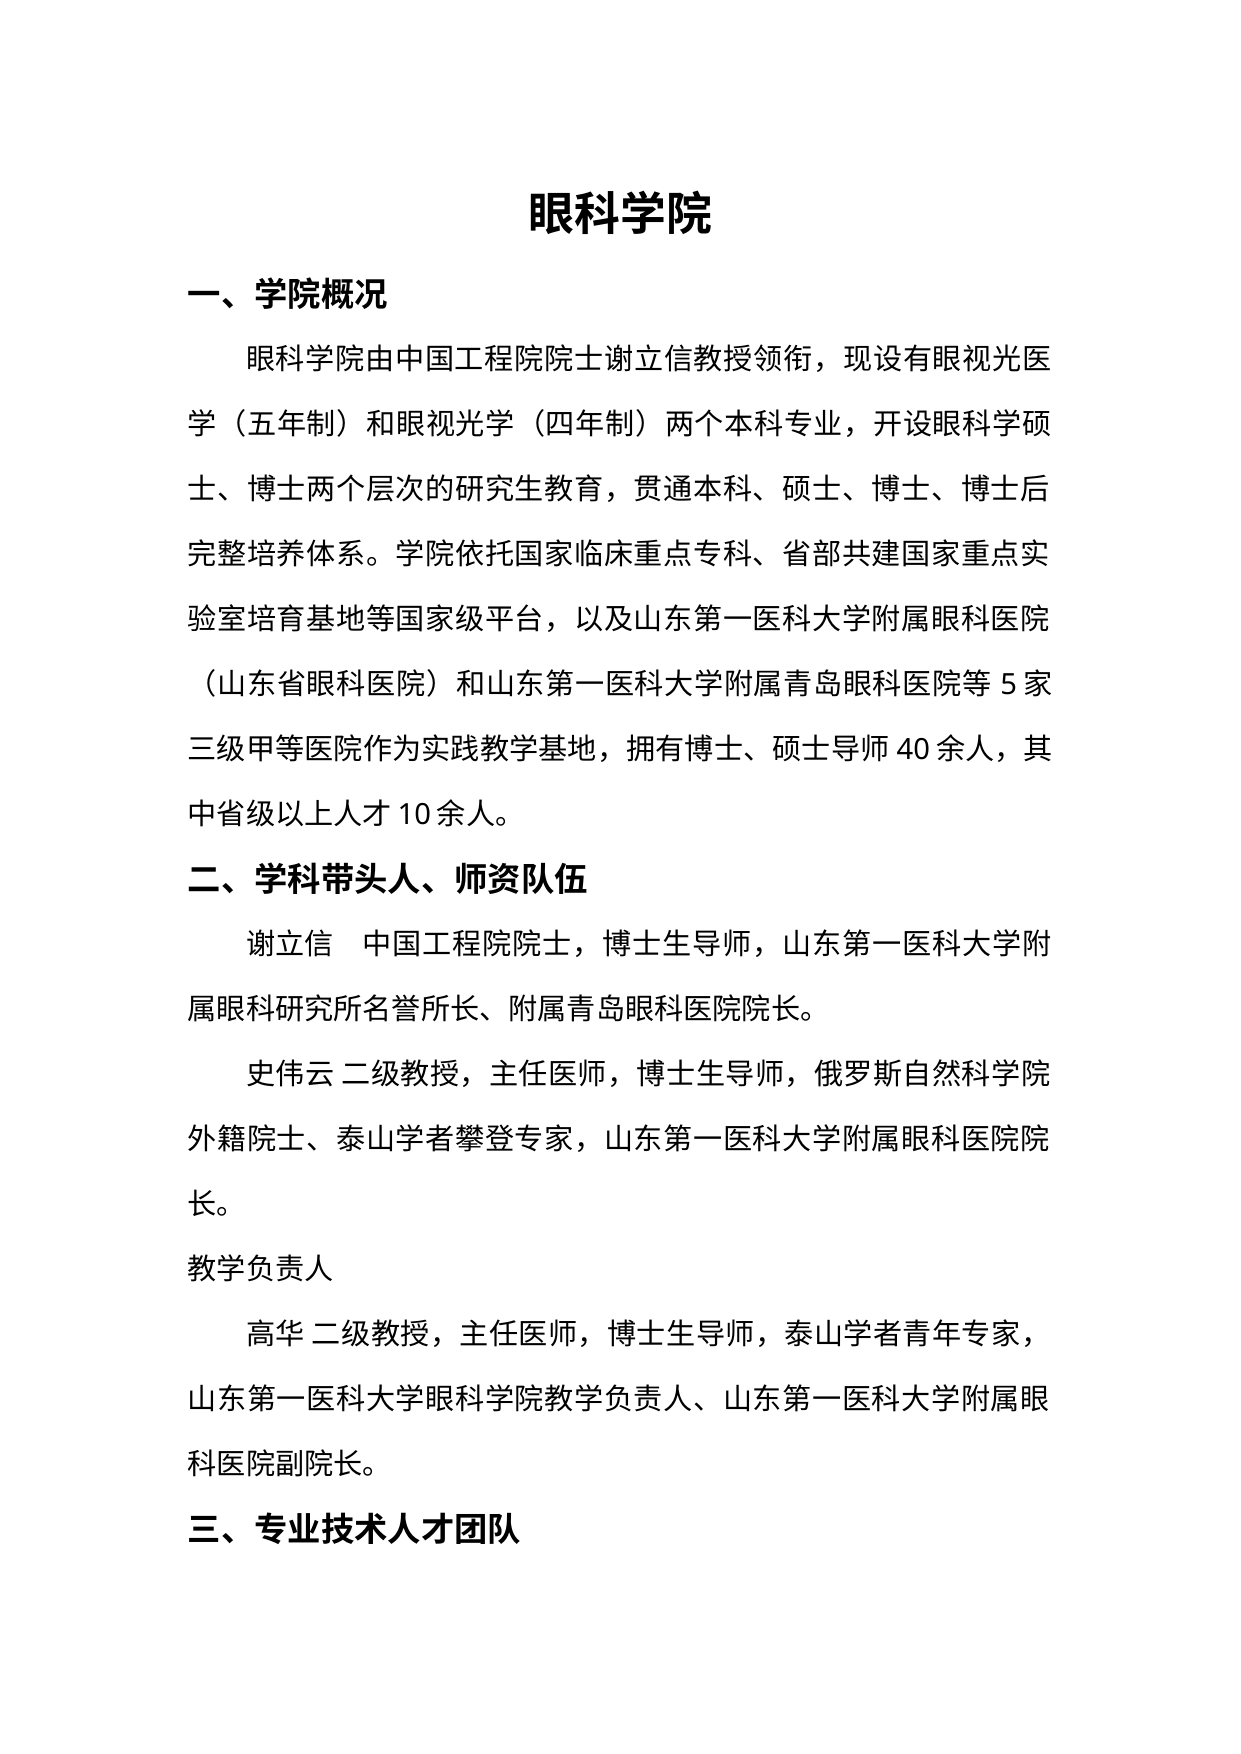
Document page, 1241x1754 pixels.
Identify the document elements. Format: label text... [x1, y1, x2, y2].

text 眼科学院由中国工程院院士谢立信教授领衔，现设有眼视光医学（五年制）和眼视光学（四年制）两个本科专业，开设眼科学硕士、博士两个层次的研究生教育，贯通本科、硕士、博士、博士后完整培养体系。学院依托国家临床重点专科、省部共建国家重点实验室培育基地等国家级平台，以及山东第一医科大学附属眼科医院（山东省眼科医院）和山东第一医科大学附属青岛眼科医院等5家三级甲等医院作为实践教学基地，拥有博士、硕士导师40余人，其中省级以上人才10余人。 [187, 324, 1053, 844]
text 谢立信 中国工程院院士，博士生导师，山东第一医科大学附属眼科研究所名誉所长、附属青岛眼科医院院长。 [187, 909, 1053, 1039]
text 史伟云 二级教授，主任医师，博士生导师，俄罗斯自然科学院外籍院士、泰山学者攀登专家，山东第一医科大学附属眼科医院院长。 [187, 1039, 1053, 1234]
text 高华 二级教授，主任医师，博士生导师，泰山学者青年专家，山东第一医科大学眼科学院教学负责人、山东第一医科大学附属眼科医院副院长。 [187, 1299, 1053, 1494]
text 教学负责人 [187, 1234, 1053, 1299]
text 三、专业技术人才团队 [187, 1494, 1053, 1559]
text 眼科学院 [187, 162, 1053, 259]
text 一、学院概况 [187, 259, 1053, 324]
text 二、学科带头人、师资队伍 [187, 844, 1053, 909]
